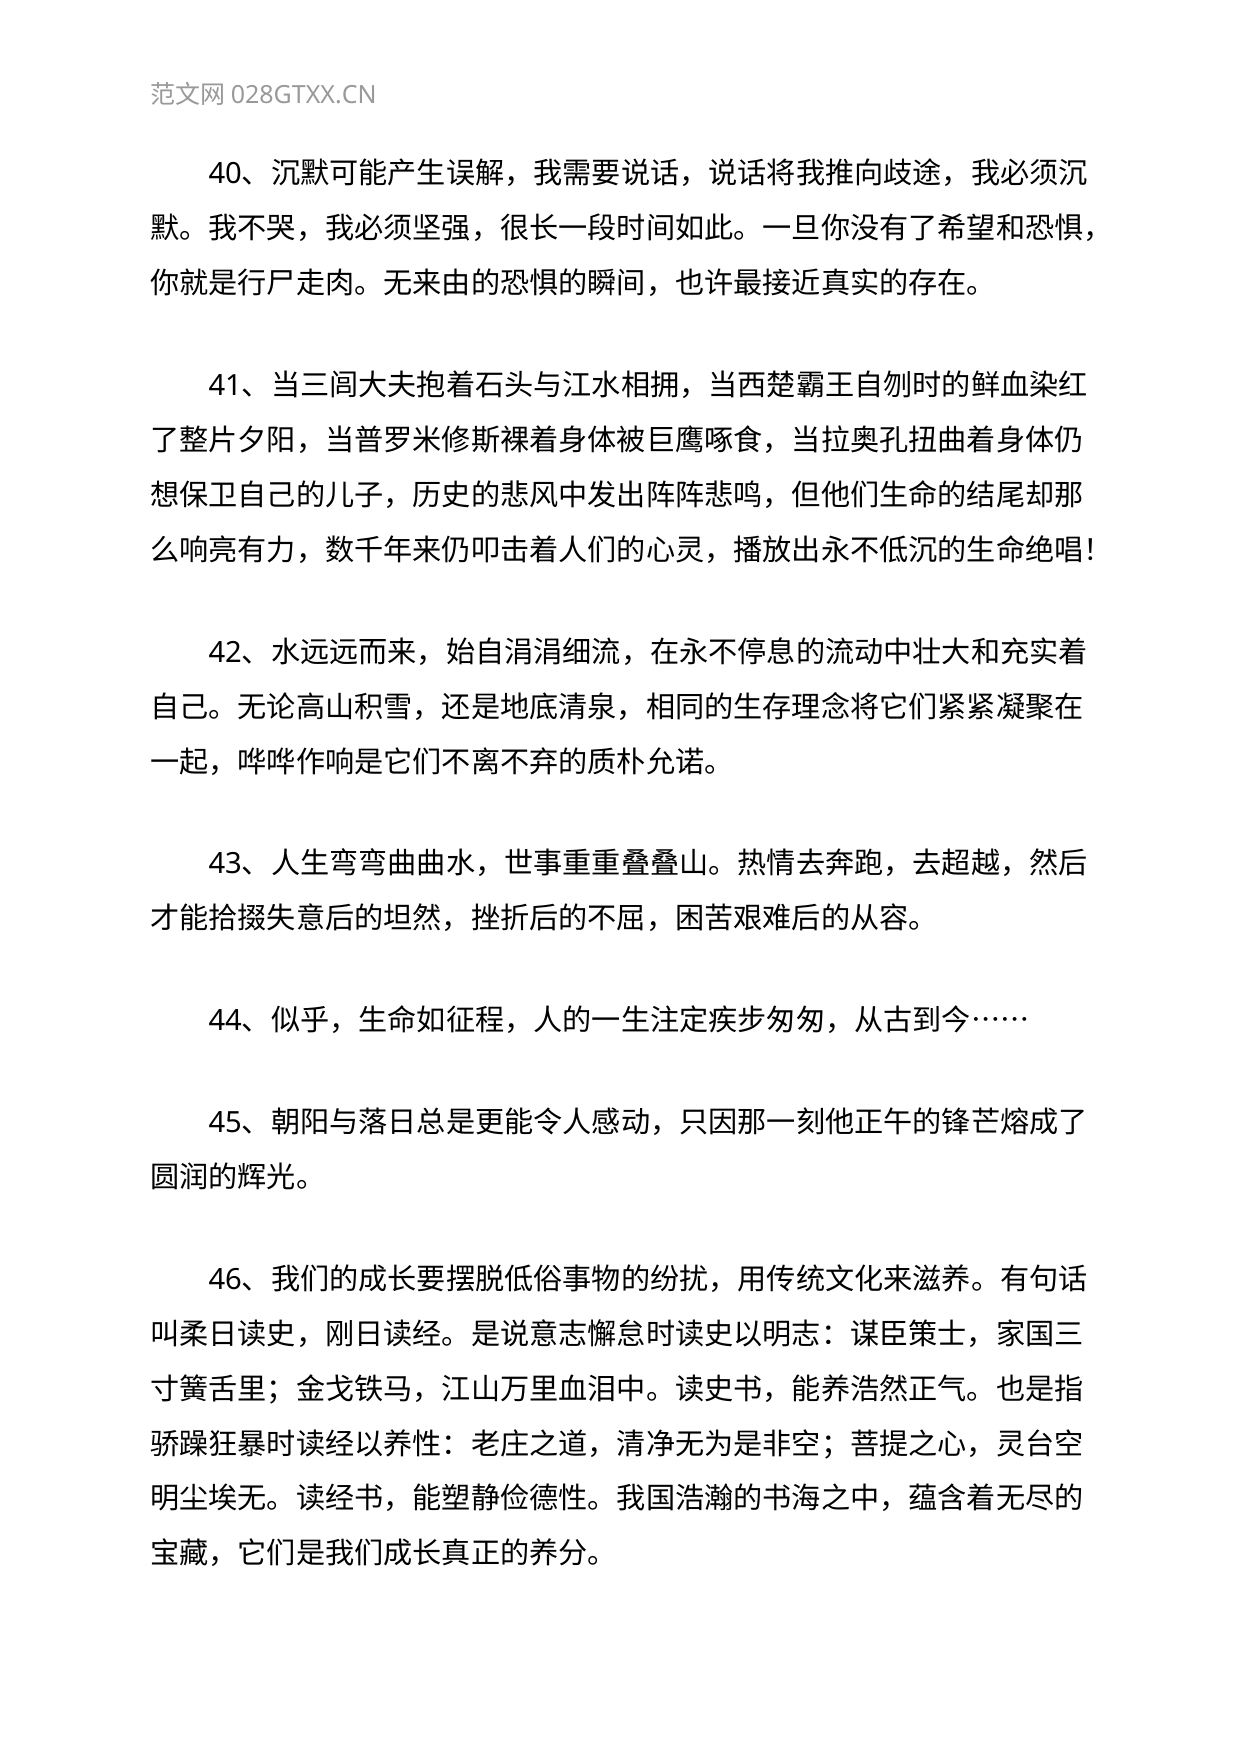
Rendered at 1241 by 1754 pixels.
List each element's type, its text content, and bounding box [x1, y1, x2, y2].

text 40、沉默可能产生误解，我需要说话，说话将我推向歧途，我必须沉默。我不哭，我必须坚强，很长一段时间如此。一旦你没有了希望和恐惧，你就是行尸走肉。无来由的恐惧的瞬间，也许最接近真实的存在。 [150, 150, 1090, 302]
text 46、我们的成长要摆脱低俗事物的纷扰，用传统文化来滋养。有句话叫柔日读史，刚日读经。是说意志懈怠时读史以明志：谋臣策士，家国三寸簧舌里；金戈铁马，江山万里血泪中。读史书，能养浩然正气。也是指骄躁狂暴时读经以养性：老庄之道，清净无为是非空；菩提之心，灵台空明尘埃无。读经书，能塑静俭德性。我国浩瀚的书海之中，蕴含着无尽的宝藏，它们是我们成长真正的养分。 [150, 1255, 1090, 1572]
text 41、当三闾大夫抱着石头与江水相拥，当西楚霸王自刎时的鲜血染红了整片夕阳，当普罗米修斯裸着身体被巨鹰啄食，当拉奥孔扭曲着身体仍想保卫自己的儿子，历史的悲风中发出阵阵悲鸣，但他们生命的结尾却那么响亮有力，数千年来仍叩击着人们的心灵，播放出永不低沉的生命绝唱！ [150, 362, 1090, 569]
text 44、似乎，生命如征程，人的一生注定疾步匆匆，从古到今…… [150, 997, 1090, 1039]
text 43、人生弯弯曲曲水，世事重重叠叠山。热情去奔跑，去超越，然后才能拾掇失意后的坦然，挫折后的不屈，困苦艰难后的从容。 [150, 840, 1090, 937]
text 42、水远远而来，始自涓涓细流，在永不停息的流动中壮大和充实着自己。无论高山积雪，还是地底清泉，相同的生存理念将它们紧紧凝聚在一起，哗哗作响是它们不离不弃的质朴允诺。 [150, 628, 1090, 780]
text 45、朝阳与落日总是更能令人感动，只因那一刻他正午的锋芒熔成了圆润的辉光。 [150, 1099, 1090, 1196]
